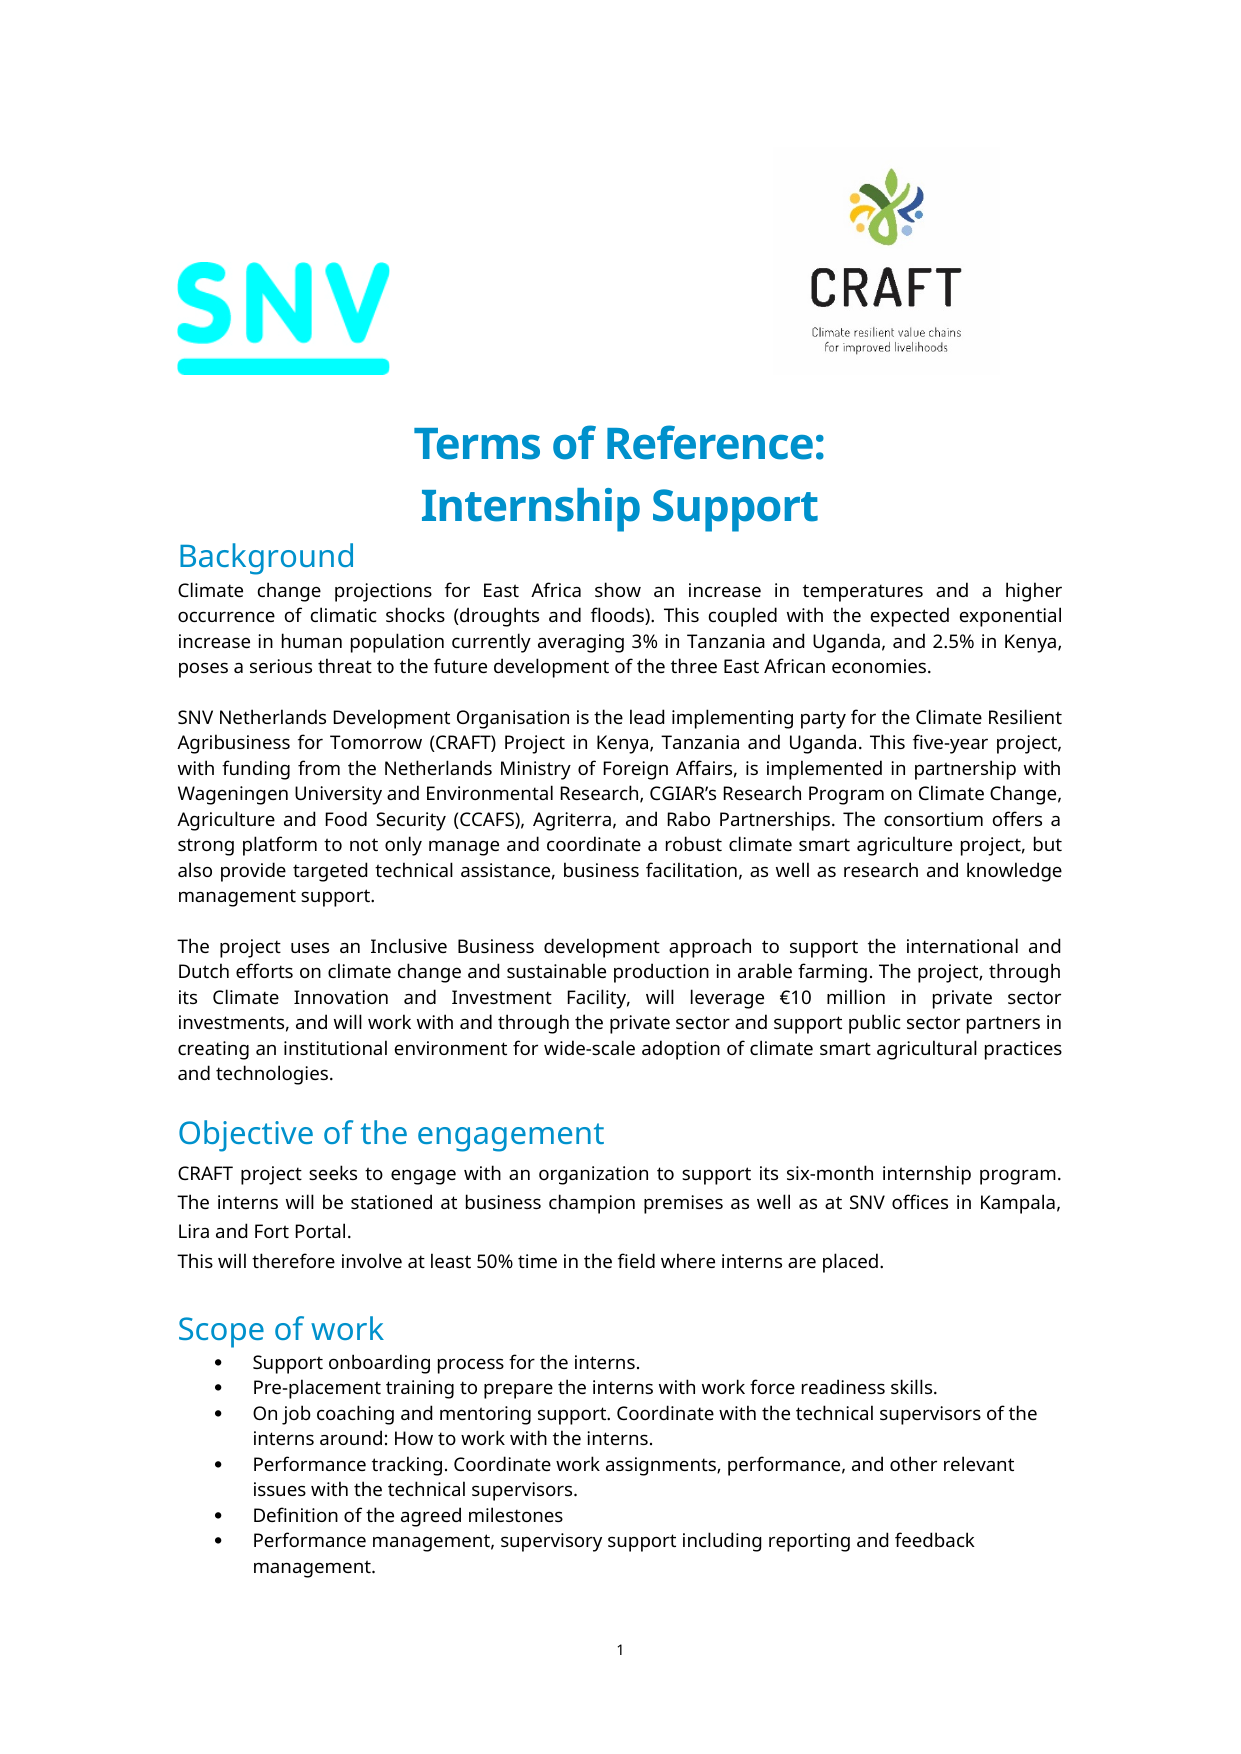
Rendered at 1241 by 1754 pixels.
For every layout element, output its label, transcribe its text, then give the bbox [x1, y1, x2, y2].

list Pre-placement training to prepare the interns with work force readiness skills. [215, 1375, 1063, 1400]
picture [772, 147, 1000, 375]
text This will therefore involve at least 50% time in the field where interns are placed. [177, 1248, 1063, 1273]
title Terms of Reference: [177, 400, 1063, 475]
picture [177, 262, 390, 375]
list On job coaching and mentoring support. Coordinate with the technical supervisors of the interns around: How to work with the interns. [215, 1400, 1063, 1451]
list Performance management, supervisory support including reporting and feedback management. [215, 1528, 1063, 1579]
text Internship Support [177, 475, 1063, 534]
subtitle Scope of work [177, 1307, 1063, 1349]
subtitle Background [177, 534, 1063, 577]
text Objective of the engagement [177, 1111, 1063, 1154]
text CRAFT project seeks to engage with an organization to support its six-month internship program. The interns will be stationed at business champion premises as well as at SNV offices in Kampala, Lira and Fort Portal. [177, 1160, 1063, 1244]
text SNV Netherlands Development Organisation is the lead implementing party for the Climate Resilient Agribusiness for Tomorrow (CRAFT) Project in Kenya, Tanzania and Uganda. This five-year project, with funding from the Netherlands Ministry of Foreign Affairs, is implemented in partnership with Wageningen University and Environmental Research, CGIAR’s Research Program on Climate Change, Agriculture and Food Security (CCAFS), Agriterra, and Rabo Partnerships. The consortium offers a strong platform to not only manage and coordinate a robust climate smart agriculture project, but also provide targeted technical assistance, business facilitation, as well as research and knowledge management support. [177, 704, 1063, 908]
text The project uses an Inclusive Business development approach to support the international and Dutch efforts on climate change and sustainable production in arable farming. The project, through its Climate Innovation and Investment Facility, will leverage €10 million in private sector investments, and will work with and through the private sector and support public sector partners in creating an institutional environment for wide-scale adoption of climate smart agricultural practices and technologies. [177, 933, 1063, 1086]
list Performance tracking. Coordinate work assignments, performance, and other relevant issues with the technical supervisors. [215, 1451, 1063, 1502]
list Support onboarding process for the interns. [215, 1349, 1063, 1375]
text Climate change projections for East Africa show an increase in temperatures and a higher occurrence of climatic shocks (droughts and floods). This coupled with the expected exponential increase in human population currently averaging 3% in Tanzania and Uganda, and 2.5% in Kenya, poses a serious threat to the future development of the three East African economies. [177, 577, 1063, 679]
list Definition of the agreed milestones [215, 1502, 1063, 1528]
